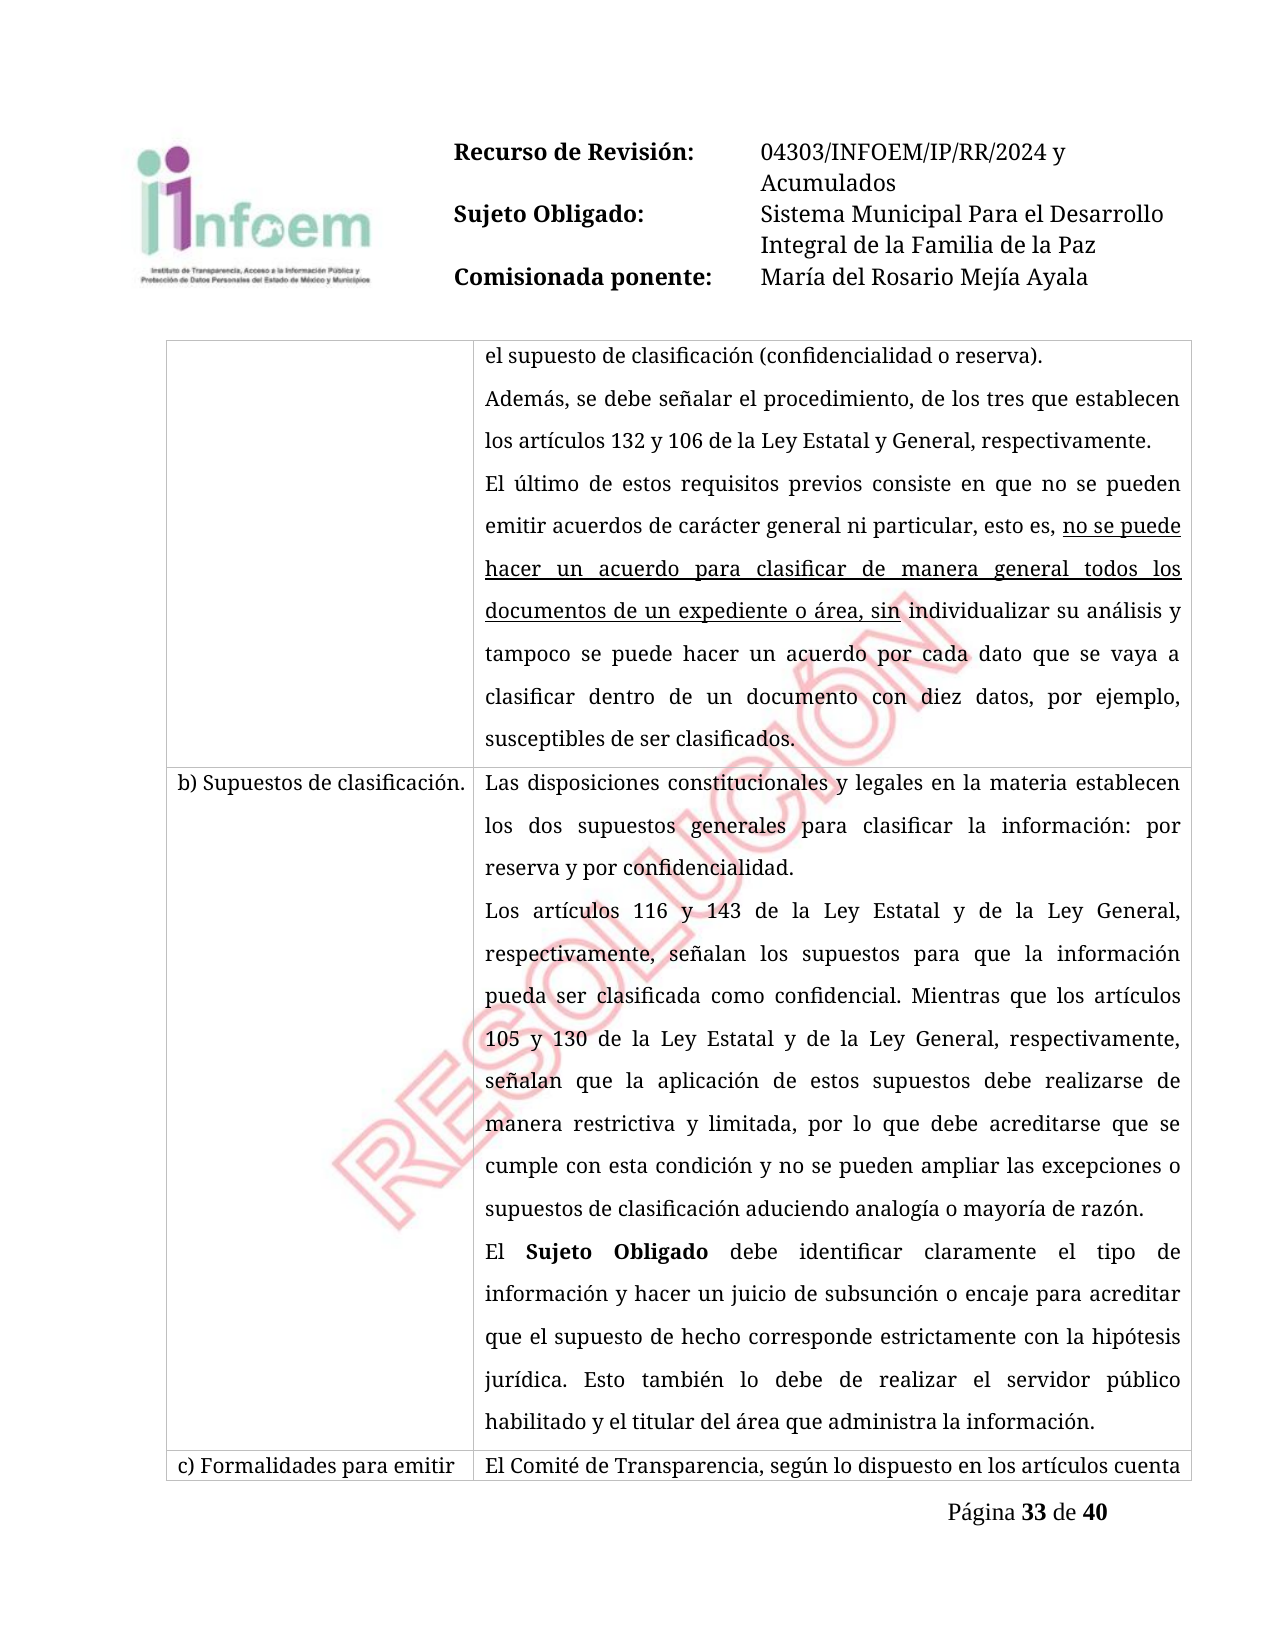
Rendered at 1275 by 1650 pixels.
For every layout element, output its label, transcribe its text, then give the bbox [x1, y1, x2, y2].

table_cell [167, 1451, 473, 1479]
picture [22, 88, 1251, 1650]
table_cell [474, 1451, 1191, 1479]
table_cell b) Supuestos de clasificación. [167, 768, 473, 1450]
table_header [167, 341, 473, 767]
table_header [474, 341, 1191, 767]
table_cell Las disposiciones constitucionales y legales en la materia establecen los dos supuestos generales para clasificar la información: por reserva y por confidencialidad. Los artículos 116 y 143 de la Ley Estatal y de la Ley General, respectivamente, señalan los supuestos para que la información pueda ser clasificada como confidencial. Mientras que los artículos 105 y 130 de la Ley Estatal y de la Ley General, respectivamente, señalan que la aplicación de estos supuestos debe realizarse de manera restrictiva y limitada, por lo que debe acreditarse que se cumple con esta condición y no se pueden ampliar las excepciones o supuestos de clasificación aduciendo analogía o mayoría de razón. El Sujeto Obligado debe identificar claramente el tipo de información y hacer un juicio de subsunción o encaje para acreditar que el supuesto de hecho corresponde estrictamente con la hipótesis jurídica. Esto también lo debe de realizar el servidor público habilitado y el titular del área que administra la información. [474, 768, 1191, 1450]
